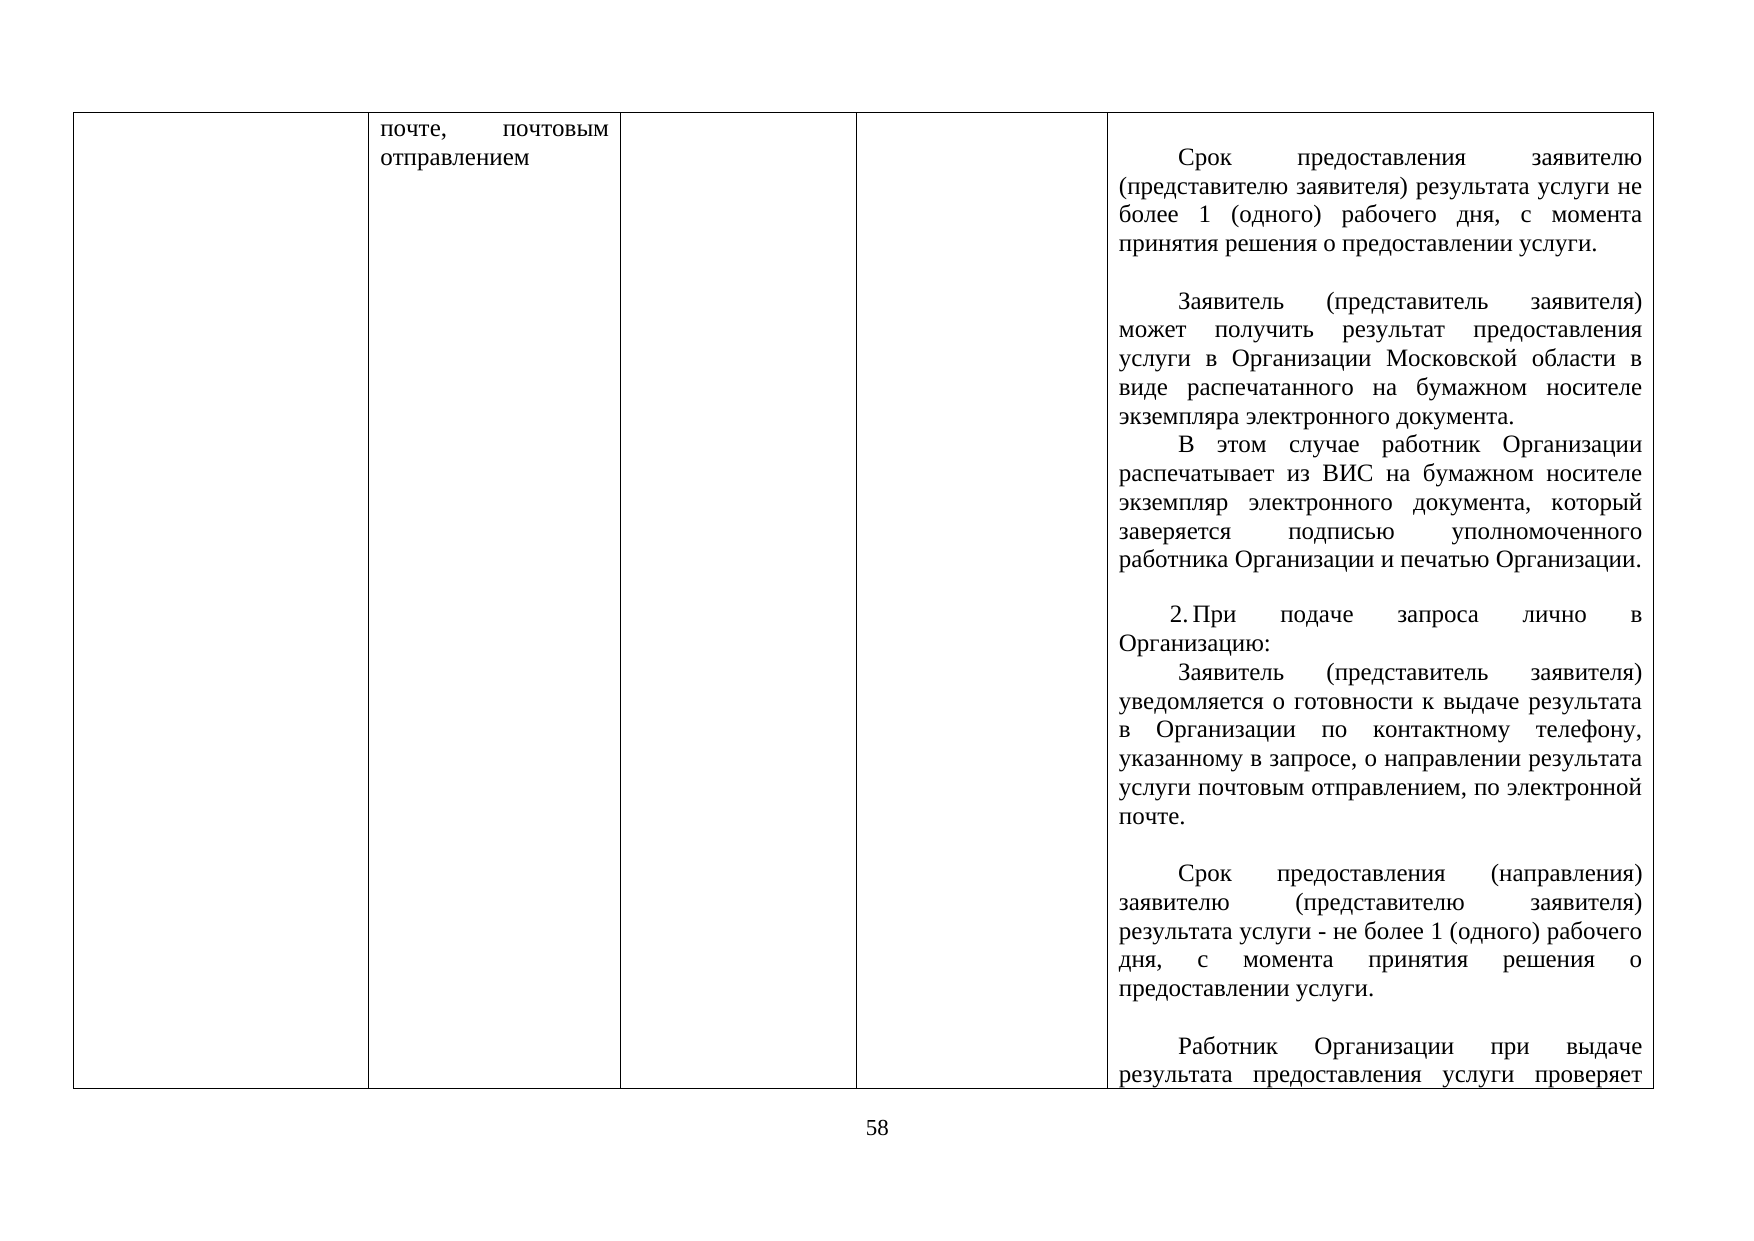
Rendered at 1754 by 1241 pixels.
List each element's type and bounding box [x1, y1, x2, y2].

table_cell [369, 113, 620, 1088]
table_cell [1108, 113, 1653, 1088]
table_cell [74, 113, 368, 1088]
table_cell [621, 113, 856, 1088]
table_cell [857, 113, 1107, 1088]
